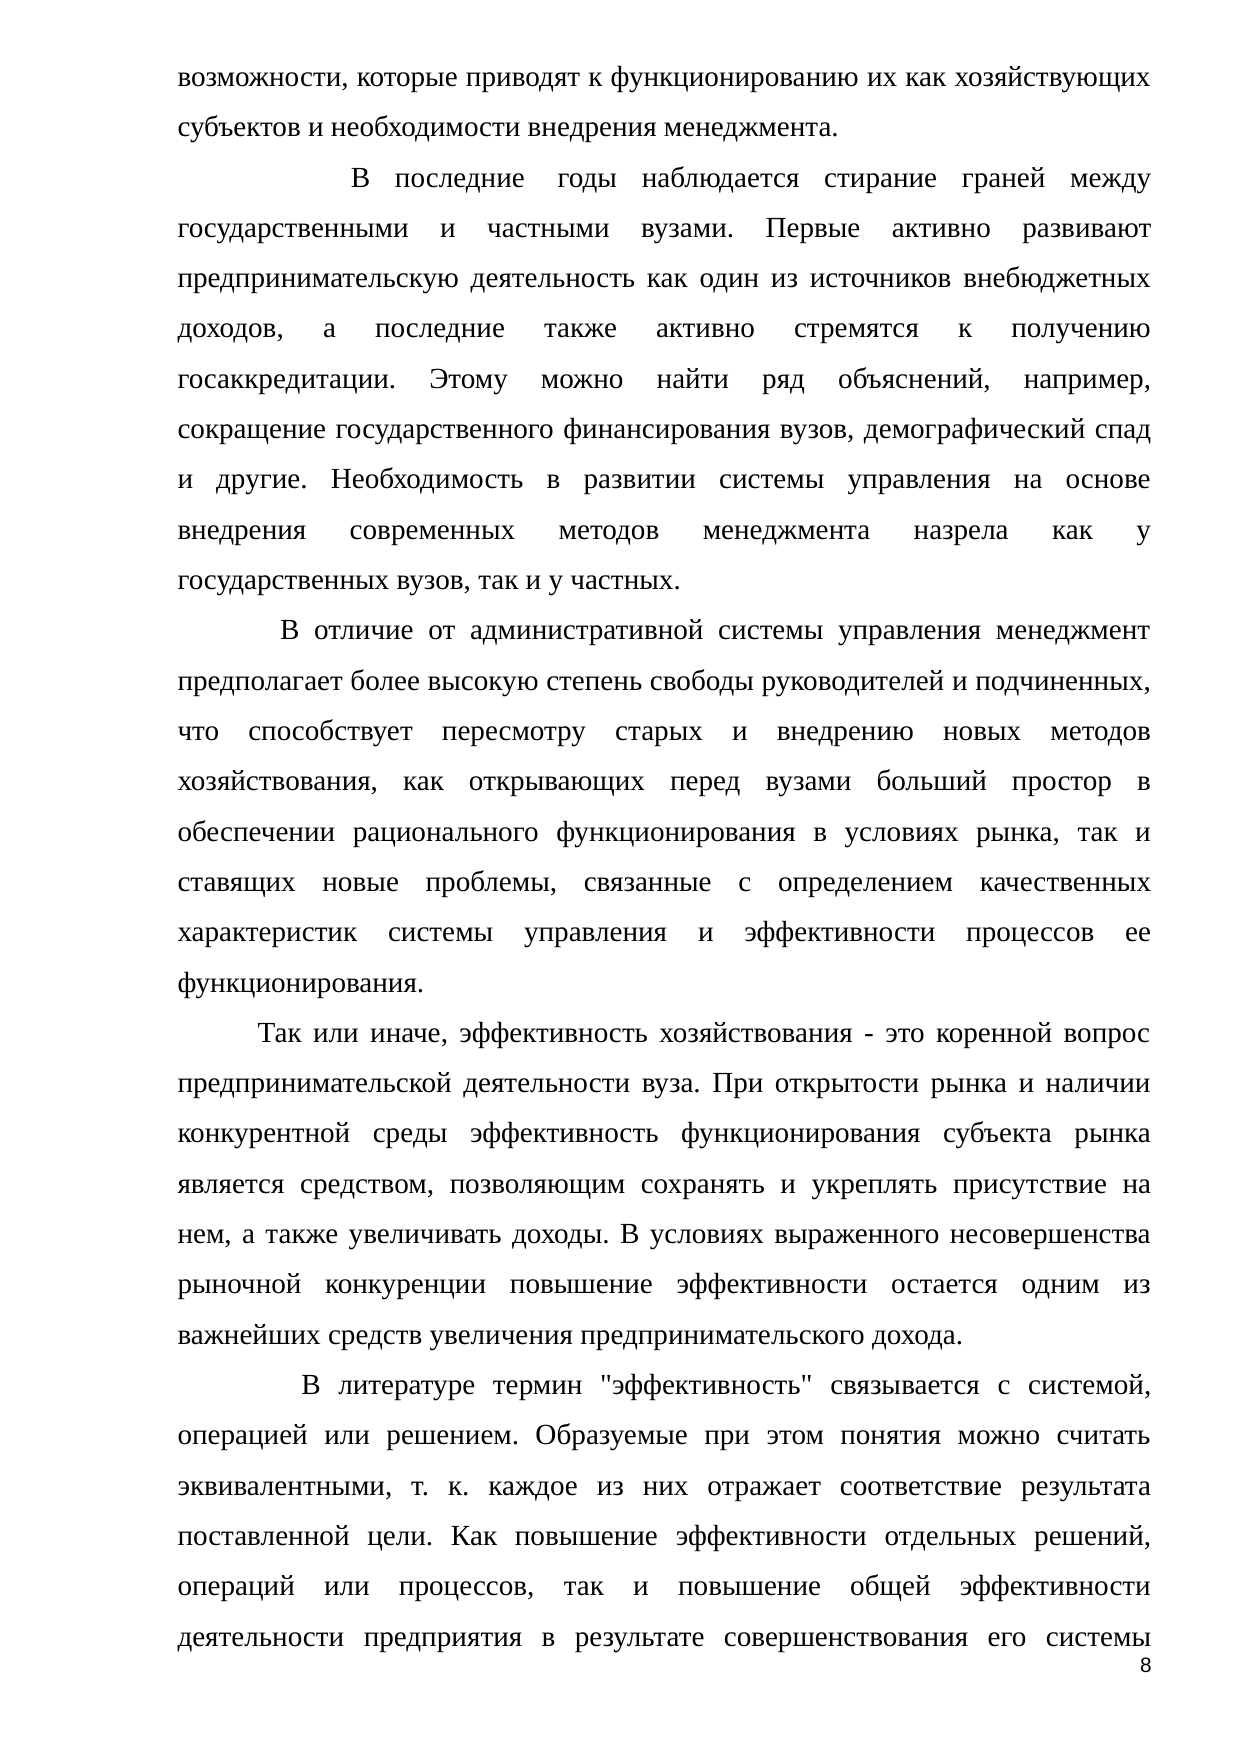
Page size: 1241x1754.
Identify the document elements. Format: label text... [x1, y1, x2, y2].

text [177, 1367, 1152, 1652]
text Так или иначе, эффективность хозяйствования - это коренной вопрос предпринимательской деятельности вуза. При открытости рынка и наличии конкурентной среды эффективность функционирования субъекта рынка является средством, позволяющим сохранять и укреплять присутствие на нем, а также увеличивать доходы. В условиях выраженного несовершенства рыночной конкуренции повышение эффективности остается одним из важнейших средств увеличения предпринимательского дохода. [177, 1015, 1152, 1350]
text В последние годы наблюдается стирание граней между государственными и частными вузами. Первые активно развивают предпринимательскую деятельность как один из источников внебюджетных доходов, а последние также активно стремятся к получению госаккредитации. Этому можно найти ряд объяснений, например, сокращение государственного финансирования вузов, демографический спад и другие. Необходимость в развитии системы управления на основе внедрения современных методов менеджмента назрела как у государственных вузов, так и у частных. [177, 160, 1152, 596]
text В отличие от административной системы управления менеджмент предполагает более высокую степень свободы руководителей и подчиненных, что способствует пересмотру старых и внедрению новых методов хозяйствования, как открывающих перед вузами больший простор в обеспечении рационального функционирования в условиях рынка, так и ставящих новые проблемы, связанные с определением качественных характеристик системы управления и эффективности процессов ее функционирования. [177, 612, 1152, 998]
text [177, 59, 1152, 143]
